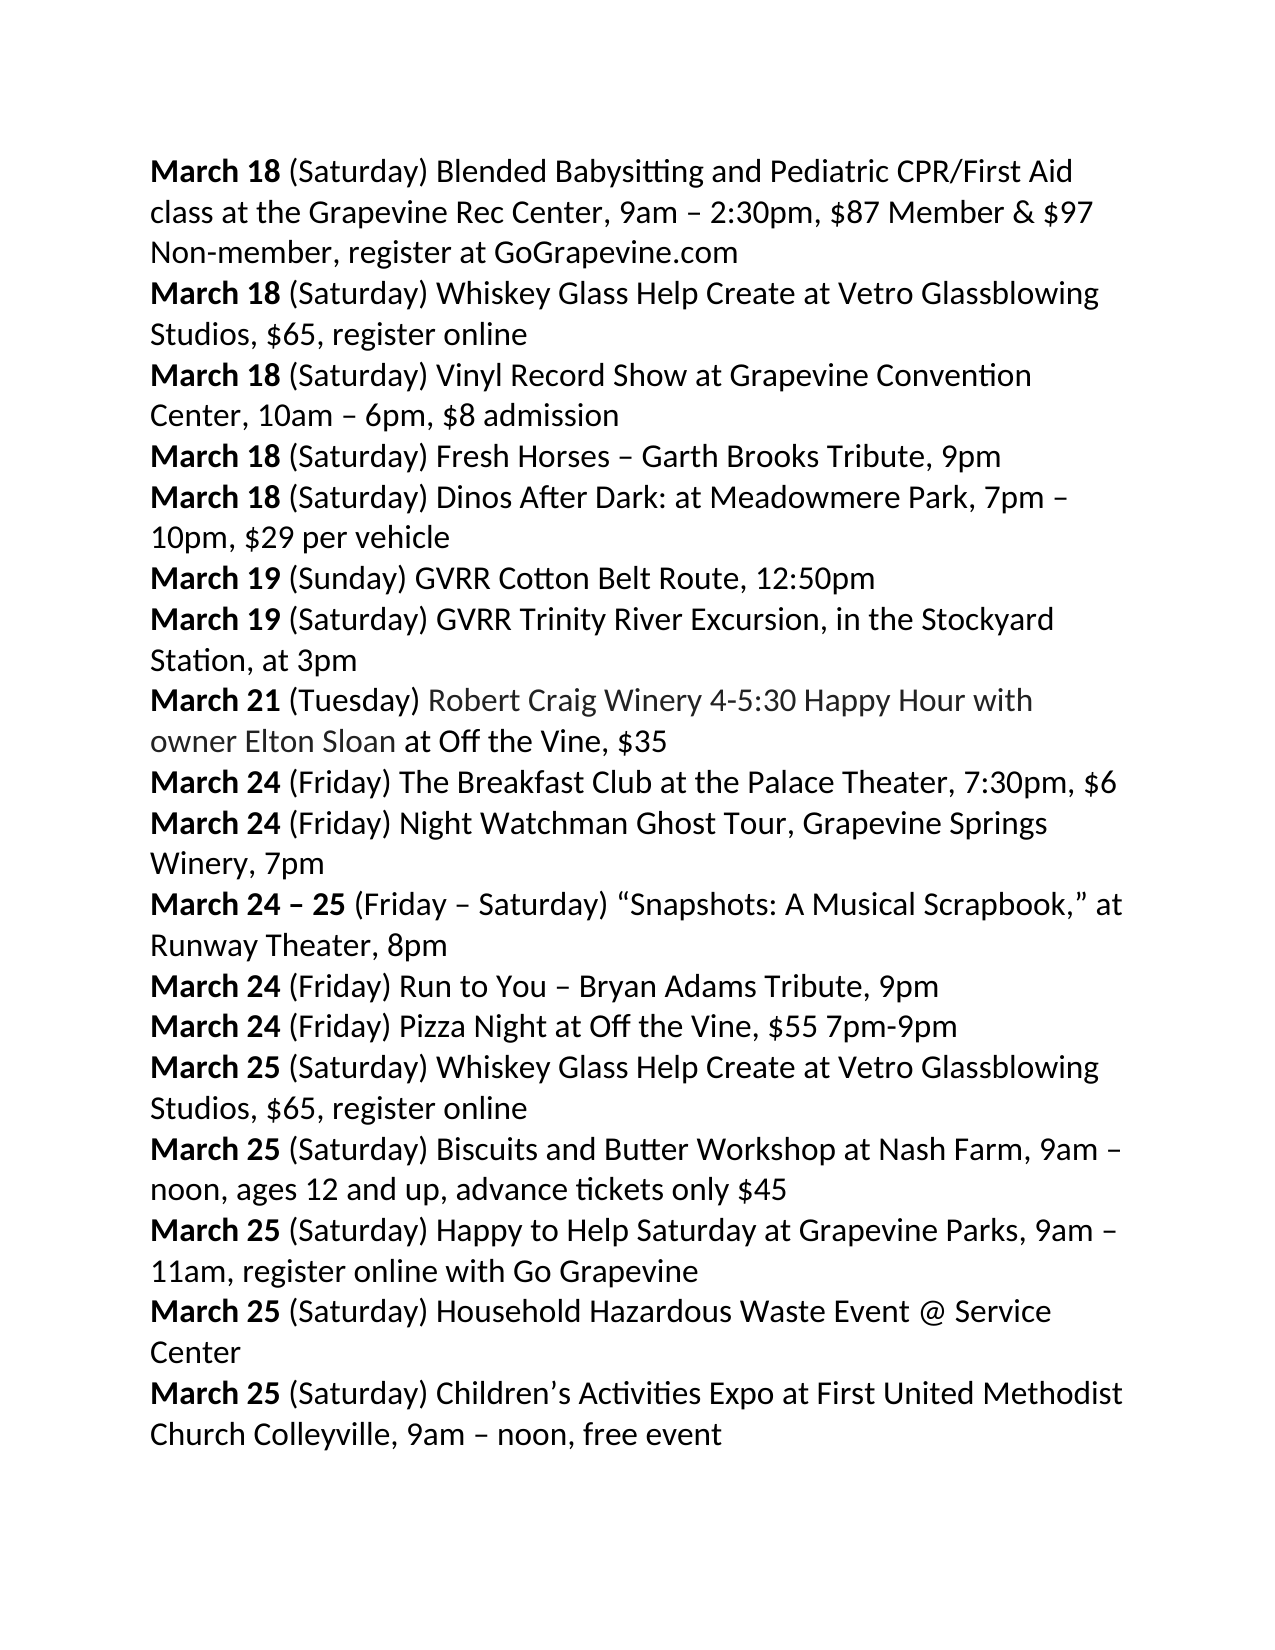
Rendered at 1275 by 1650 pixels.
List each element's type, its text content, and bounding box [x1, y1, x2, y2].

text March 24 (Friday) Pizza Night at Off the Vine, $55 7pm-9pm [150, 1005, 1125, 1046]
text March 24 (Friday) The Breakfast Club at the Palace Theater, 7:30pm, $6 [150, 761, 1125, 802]
text March 24 (Friday) Run to You – Bryan Adams Tribute, 9pm [150, 964, 1125, 1005]
text March 25 (Saturday) Happy to Help Saturday at Grapevine Parks, 9am – 11am, register online with Go Grapevine [150, 1209, 1125, 1290]
text March 25 (Saturday) Children’s Activities Expo at First United Methodist Church Colleyville, 9am – noon, free event [150, 1372, 1125, 1453]
text March 25 (Saturday) Household Hazardous Waste Event @ Service Center [150, 1290, 1125, 1372]
text March 18 (Saturday) Whiskey Glass Help Create at Vetro Glassblowing Studios, $65, register online [150, 272, 1125, 354]
text March 24 – 25 (Friday – Saturday) “Snapshots: A Musical Scrapbook,” at Runway Theater, 8pm [150, 883, 1125, 964]
text March 18 (Saturday) Fresh Horses – Garth Brooks Tribute, 9pm [150, 435, 1125, 476]
text March 18 (Saturday) Dinos After Dark: at Meadowmere Park, 7pm – 10pm, $29 per vehicle [150, 476, 1125, 557]
text March 24 (Friday) Night Watchman Ghost Tour, Grapevine Springs Winery, 7pm [150, 802, 1125, 883]
text March 25 (Saturday) Whiskey Glass Help Create at Vetro Glassblowing Studios, $65, register online [150, 1046, 1125, 1127]
text March 18 (Saturday) Blended Babysitting and Pediatric CPR/First Aid class at the Grapevine Rec Center, 9am – 2:30pm, $87 Member & $97 Non-member, register at GoGrapevine.com [150, 150, 1125, 272]
text March 19 (Sunday) GVRR Cotton Belt Route, 12:50pm [150, 557, 1125, 598]
text March 19 (Saturday) GVRR Trinity River Excursion, in the Stockyard Station, at 3pm [150, 598, 1125, 679]
text March 18 (Saturday) Vinyl Record Show at Grapevine Convention Center, 10am – 6pm, $8 admission [150, 354, 1125, 435]
text March 25 (Saturday) Biscuits and Butter Workshop at Nash Farm, 9am – noon, ages 12 and up, advance tickets only $45 [150, 1127, 1125, 1209]
text March 21 (Tuesday) Robert Craig Winery 4-5:30 Happy Hour with owner Elton Sloan at Off the Vine, $35 [150, 679, 1125, 761]
